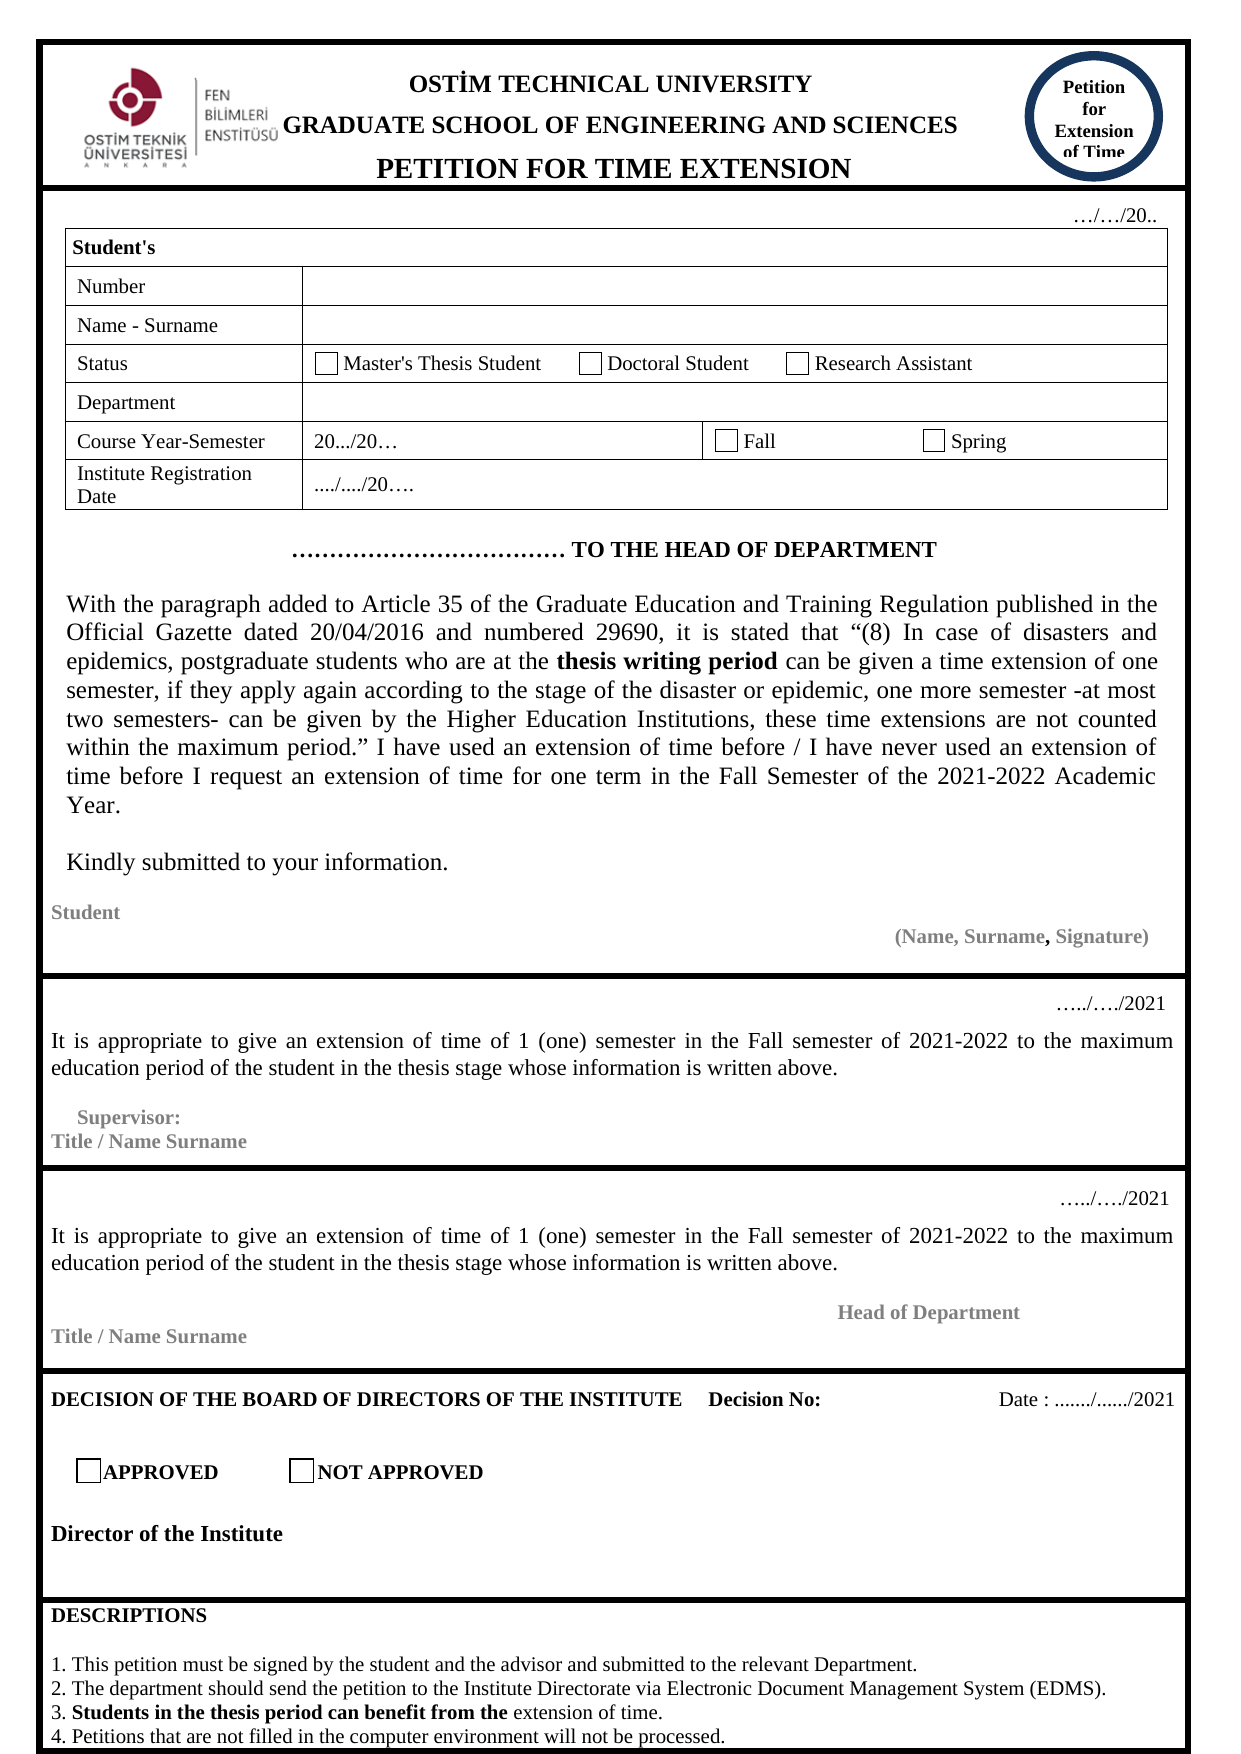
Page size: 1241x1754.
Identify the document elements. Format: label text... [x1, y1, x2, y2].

table_cell …/…/20.. ……………………………… TO THE HEAD OF DEPARTMENT With the paragraph added to Article 35 of the Graduate Education and Training Regulation published in the Official Gazette dated 20/04/2016 and numbered 29690, it is stated that “(8) In case of disasters and epidemics, postgraduate students who are at the thesis writing period can be given a time extension of one semester, if they apply again according to the stage of the disaster or epidemic, one more semester -at most two semesters- can be given by the Higher Education Institutions, these time extensions are not counted within the maximum period.” I have used an extension of time before / I have never used an extension of time before I request an extension of time for one term in the Fall Semester of the 2021-2022 Academic Year. Kindly submitted to your information. Student (Name, Surname, Signature) [43, 191, 1185, 972]
table_cell DESCRIPTIONS 1. This petition must be signed by the student and the advisor and submitted to the relevant Department. 2. The department should send the petition to the Institute Directorate via Electronic Document Management System (EDMS). 3. Students in the thesis period can benefit from the extension of time. 4. Petitions that are not filled in the computer environment will not be processed. [43, 1603, 1185, 1748]
table_cell DECISION OF THE BOARD OF DIRECTORS OF THE INSTITUTE Decision No: Date : ......./....../2021 APPROVED NOT APPROVED Director of the Institute [43, 1374, 1185, 1597]
table_cell …../…./2021 It is appropriate to give an extension of time of 1 (one) semester in the Fall semester of 2021-2022 to the maximum education period of the student in the thesis stage whose information is written above. Head of Department Title / Name Surname [43, 1171, 1185, 1368]
table_cell …../…./2021 It is appropriate to give an extension of time of 1 (one) semester in the Fall semester of 2021-2022 to the maximum education period of the student in the thesis stage whose information is written above. Supervisor: Title / Name Surname [43, 979, 1185, 1165]
table_header OSTİM TECHNICAL UNIVERSITY GRADUATE SCHOOL OF ENGINEERING AND SCIENCES PETITION FOR TIME EXTENSION [43, 45, 1185, 185]
